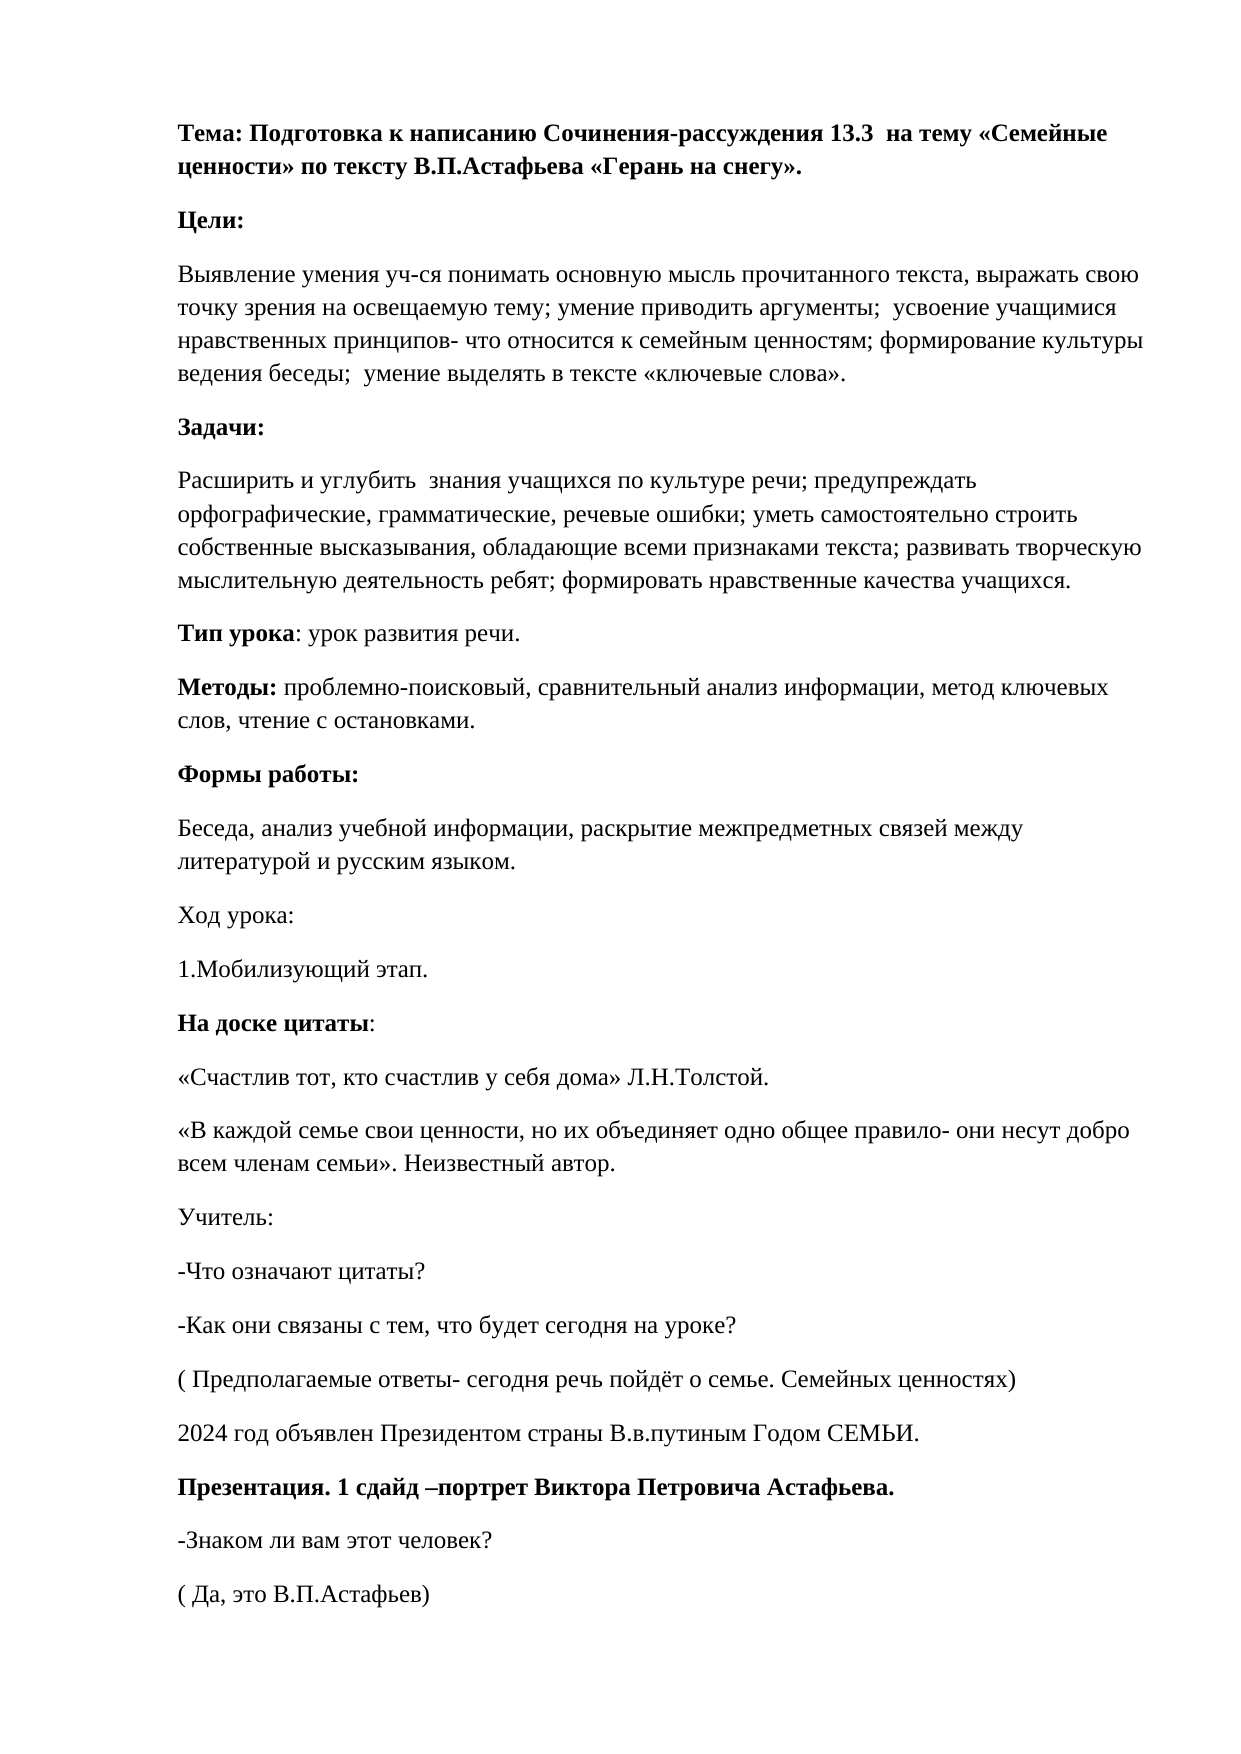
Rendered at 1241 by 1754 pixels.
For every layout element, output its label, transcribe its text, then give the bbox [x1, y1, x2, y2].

text На доске цитаты: [177, 1008, 1152, 1036]
text Презентация. 1 сдайд –портрет Виктора Петровича Астафьева. [177, 1472, 1152, 1500]
text Тема: Подготовка к написанию Сочинения-рассуждения 13.3 на тему «Семейные ценности» по тексту В.П.Астафьева «Герань на снегу». [177, 118, 1152, 180]
text «Счастлив тот, кто счастлив у себя дома» Л.Н.Толстой. [177, 1062, 1152, 1090]
text ( Предполагаемые ответы- сегодня речь пойдёт о семье. Семейных ценностях) [177, 1364, 1152, 1393]
text 1.Мобилизующий этап. [177, 954, 1152, 983]
text Тип урока: урок развития речи. [177, 618, 1152, 647]
text -Что означают цитаты? [177, 1256, 1152, 1285]
text ( Да, это В.П.Астафьев) [177, 1579, 1152, 1608]
text Беседа, анализ учебной информации, раскрытие межпредметных связей между литературой и русским языком. [177, 813, 1152, 875]
text Учитель: [177, 1202, 1152, 1231]
text Методы: проблемно-поисковый, сравнительный анализ информации, метод ключевых слов, чтение с остановками. [177, 672, 1152, 734]
text -Знаком ли вам этот человек? [177, 1525, 1152, 1554]
text Цели: [177, 205, 1152, 234]
text 2024 год объявлен Президентом страны В.в.путиным Годом СЕМЬИ. [177, 1418, 1152, 1446]
text Расширить и углубить знания учащихся по культуре речи; предупреждать орфографические, грамматические, речевые ошибки; уметь самостоятельно строить собственные высказывания, обладающие всеми признаками текста; развивать творческую мыслительную деятельность ребят; формировать нравственные качества учащихся. [177, 466, 1152, 593]
text Выявление умения уч-ся понимать основную мысль прочитанного текста, выражать свою точку зрения на освещаемую тему; умение приводить аргументы; усвоение учащимися нравственных принципов- что относится к семейным ценностям; формирование культуры ведения беседы; умение выделять в тексте «ключевые слова». [177, 259, 1152, 387]
text Формы работы: [177, 759, 1152, 788]
text -Как они связаны с тем, что будет сегодня на уроке? [177, 1310, 1152, 1339]
text «В каждой семье свои ценности, но их объединяет одно общее правило- они несут добро всем членам семьи». Неизвестный автор. [177, 1115, 1152, 1177]
text Ход урока: [177, 900, 1152, 929]
text Задачи: [177, 412, 1152, 441]
